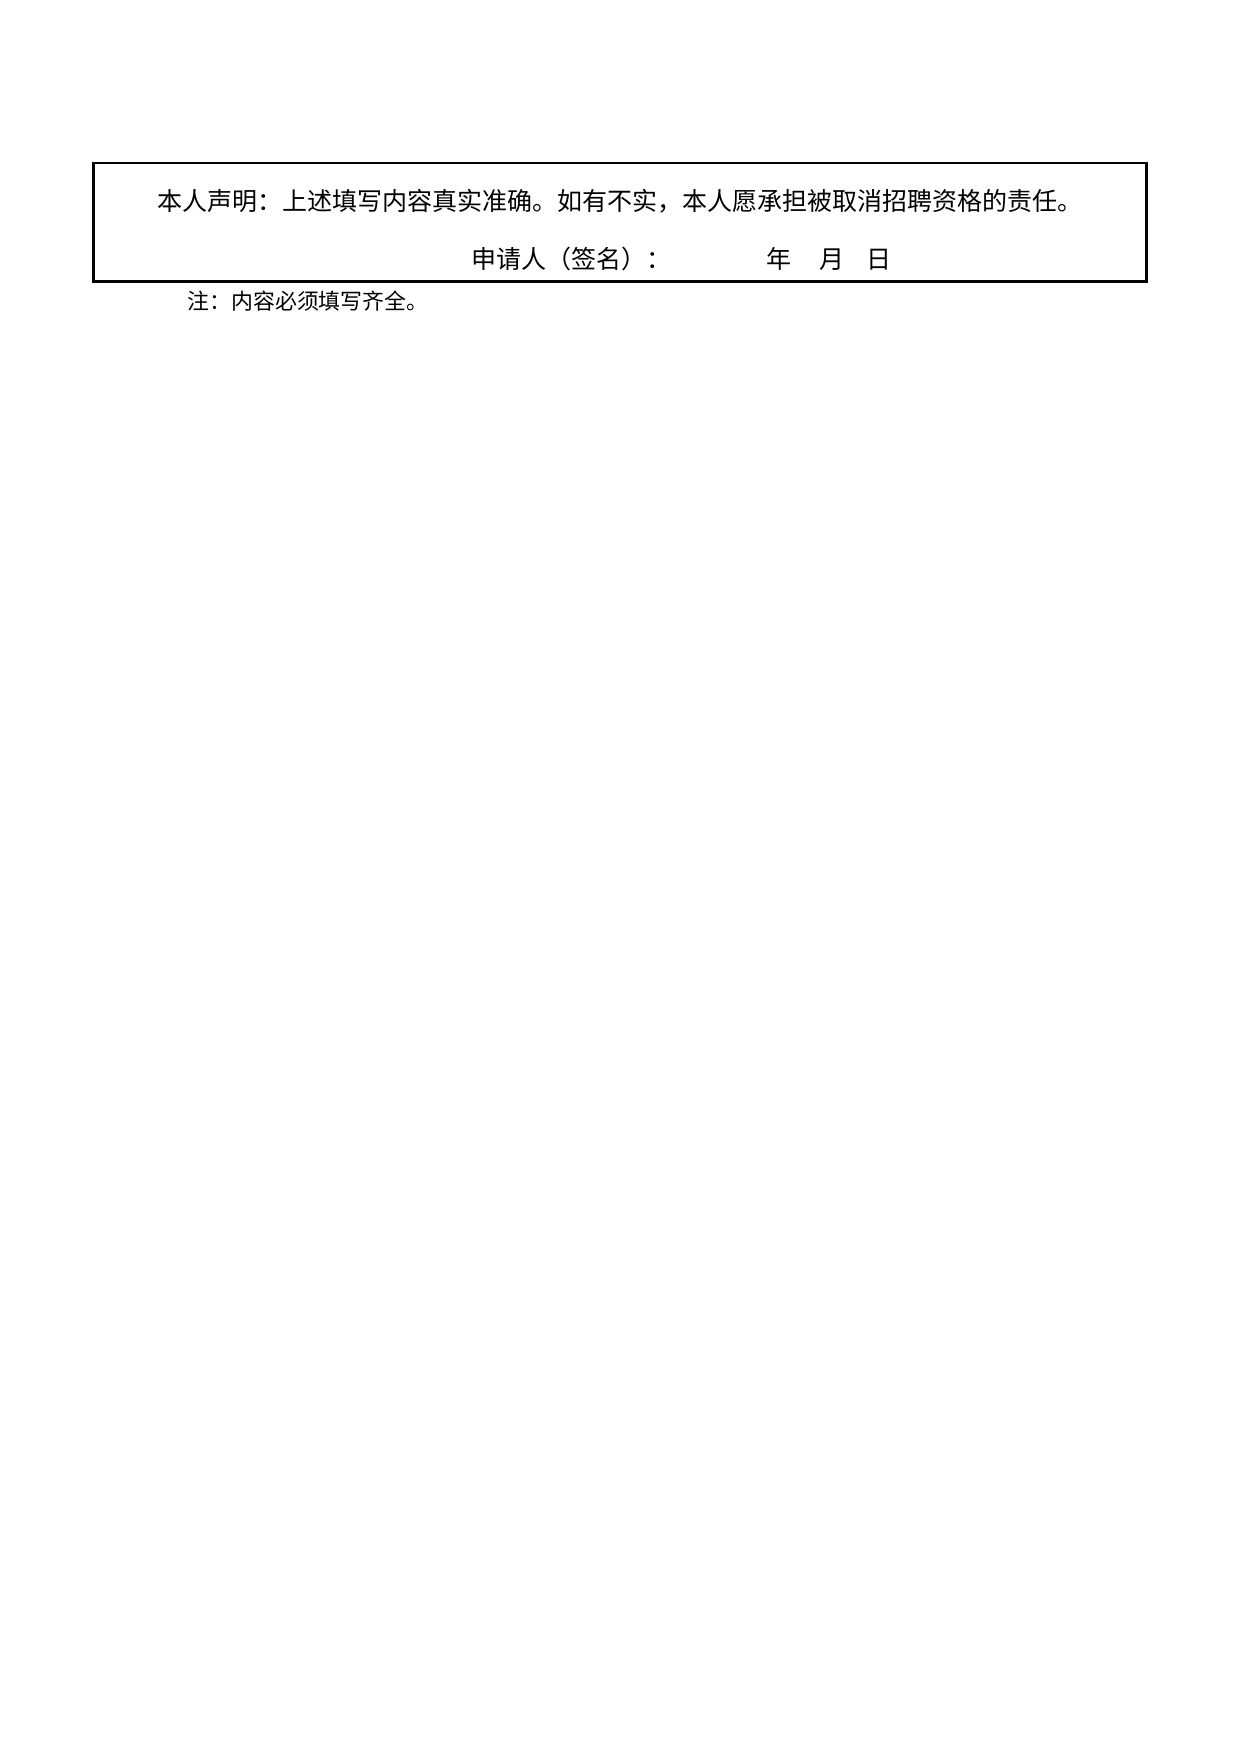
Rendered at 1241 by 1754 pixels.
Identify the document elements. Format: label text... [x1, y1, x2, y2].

text 注：内容必须填写齐全。 [187, 283, 1053, 316]
table_cell 本人声明：上述填写内容真实准确。如有不实，本人愿承担被取消招聘资格的责任。 申请人（签名）： 年 月 日 [95, 164, 1145, 280]
